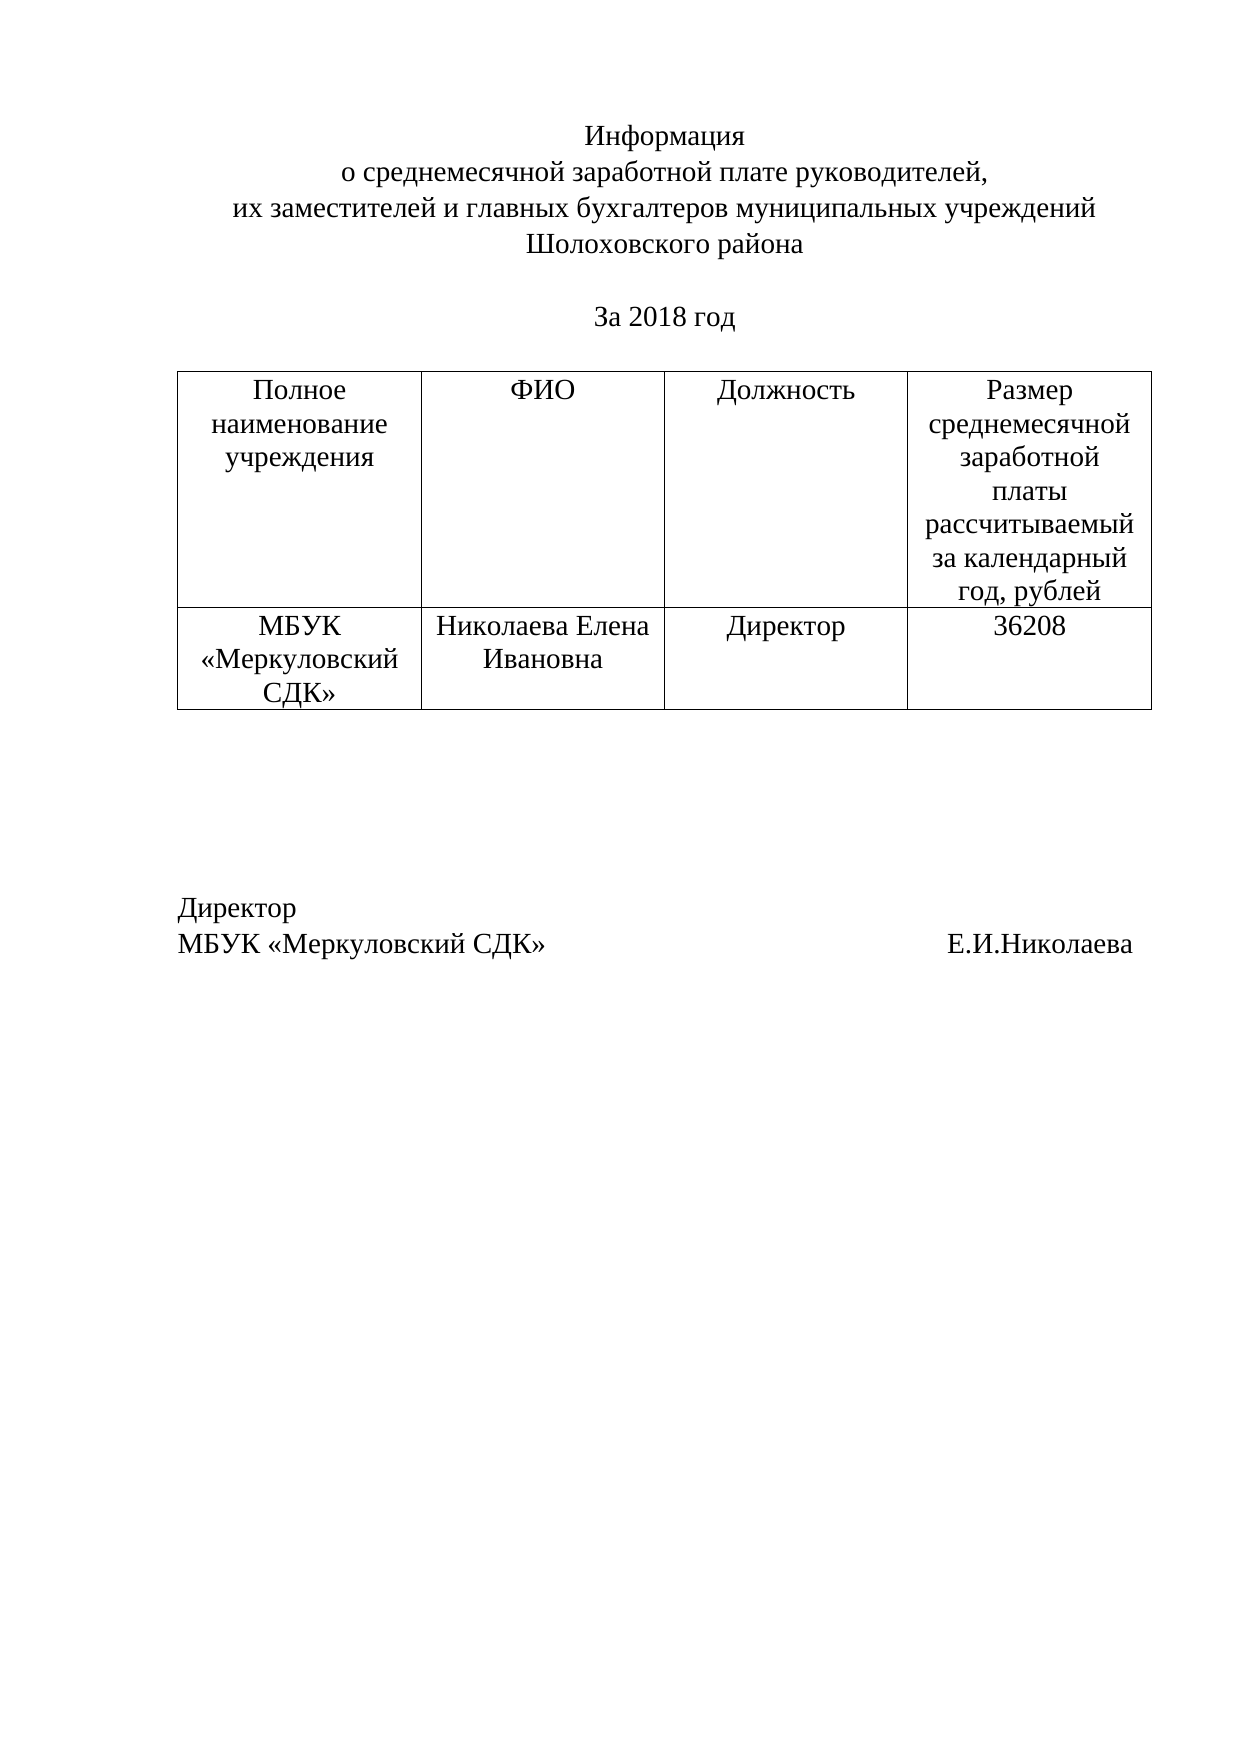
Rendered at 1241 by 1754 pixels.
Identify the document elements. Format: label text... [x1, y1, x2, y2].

text их заместителей и главных бухгалтеров муниципальных учреждений [177, 190, 1152, 224]
table_header Полное наименование учреждения [178, 372, 421, 607]
text За 2018 год [177, 299, 1152, 332]
table_cell Директор [665, 608, 907, 709]
text МБУК «Меркуловский СДК» Е.И.Николаева [177, 927, 1152, 960]
table_cell 36208 [908, 608, 1151, 709]
table_header Размер среднемесячной заработной платы рассчитываемый за календарный год, рублей [908, 372, 1151, 607]
table_cell МБУК «Меркуловский СДК» [178, 608, 421, 709]
text Директор [177, 890, 1152, 924]
table_cell Николаева Елена Ивановна [422, 608, 664, 709]
text Шолоховского района [177, 227, 1152, 260]
table_header ФИО [422, 372, 664, 607]
text Информация [177, 118, 1152, 152]
table_header Должность [665, 372, 907, 607]
text о среднемесячной заработной плате руководителей, [177, 154, 1152, 188]
